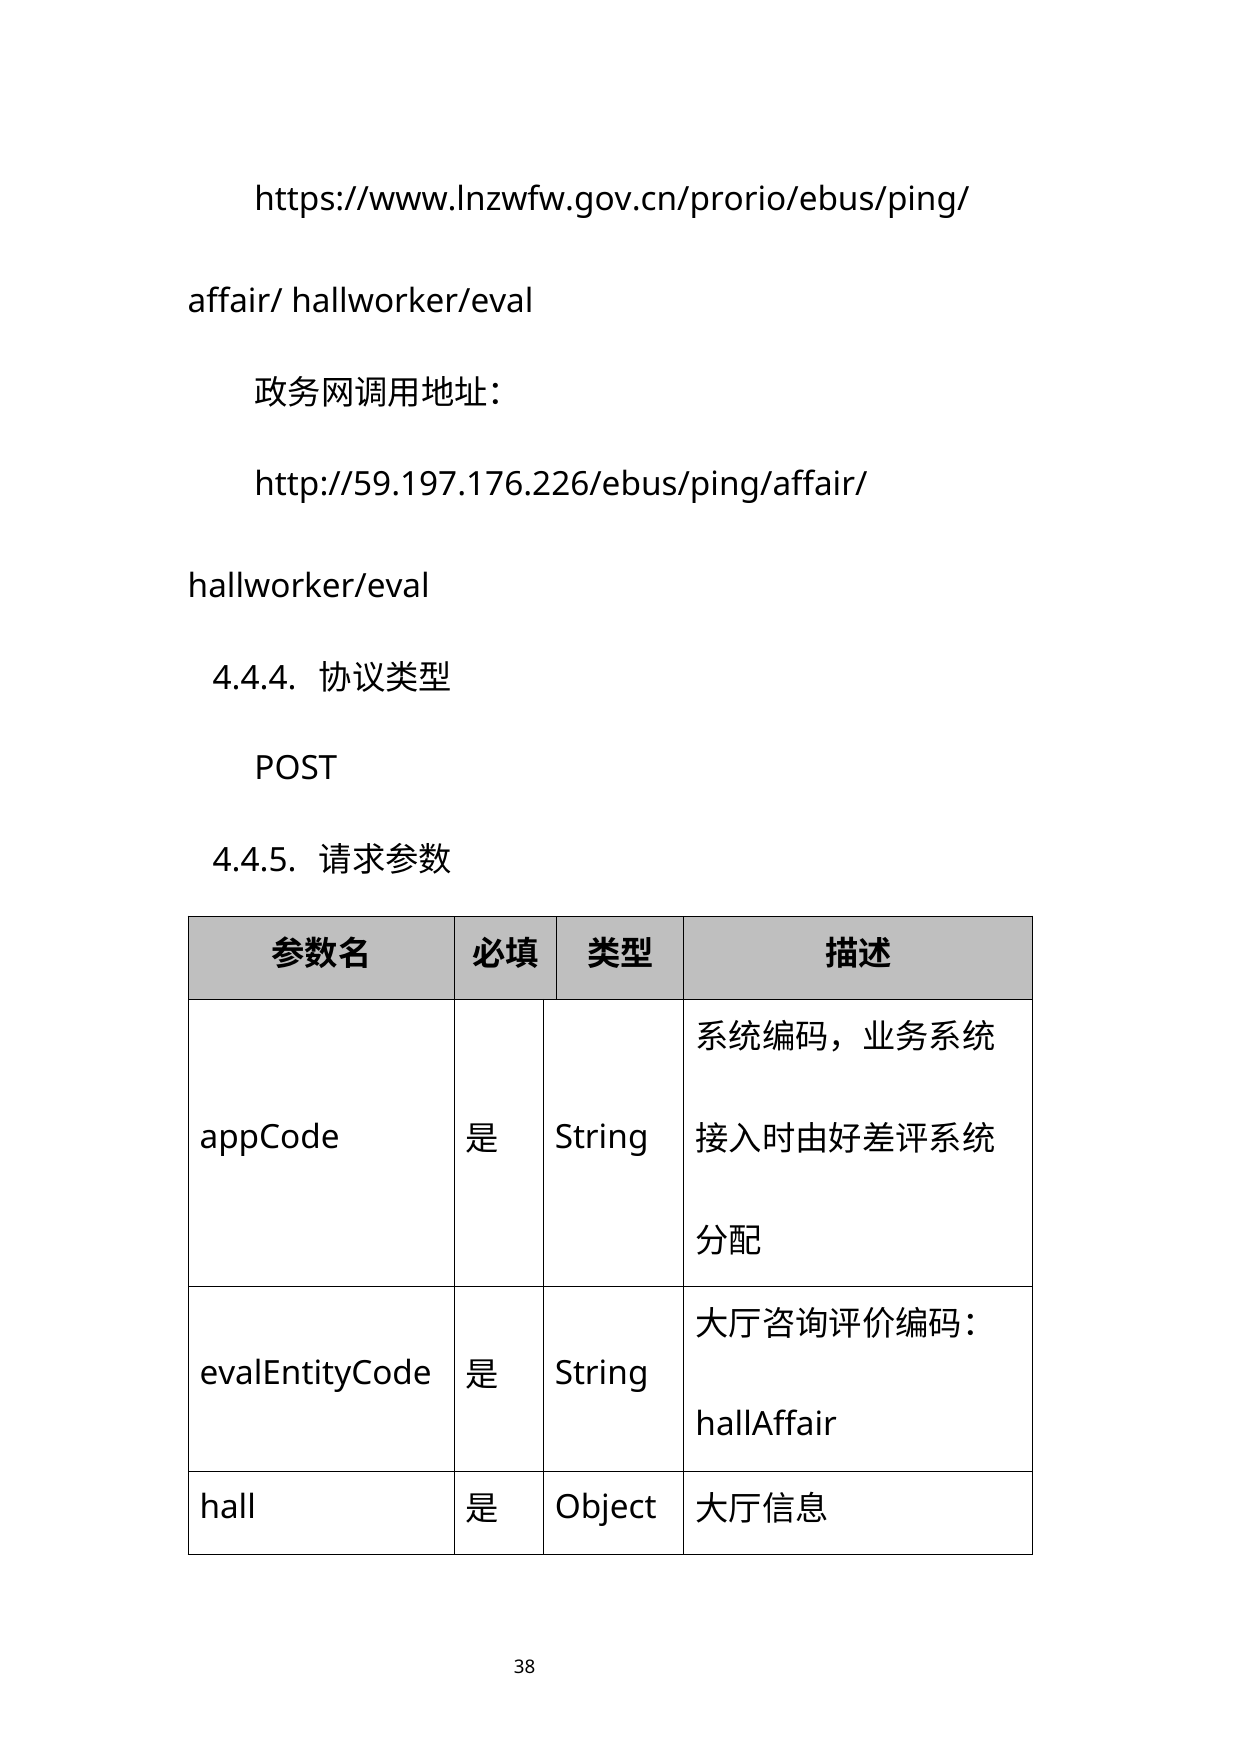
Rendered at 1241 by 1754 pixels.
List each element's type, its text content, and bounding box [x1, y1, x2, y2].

text https://www.lnzwfw.gov.cn/prorio/ebus/ping/affair/ hallworker/eval [187, 164, 1053, 334]
subtitle 请求参数 [212, 823, 1028, 891]
table_cell 系统编码，业务系统接入时由好差评系统分配 [684, 1000, 1032, 1286]
table_cell 是 [455, 1287, 543, 1471]
table_cell 是 [455, 1000, 543, 1286]
table_cell 是 [455, 1472, 543, 1554]
table_cell 大厅信息 [684, 1472, 1032, 1554]
table_cell 大厅咨询评价编码：hallAffair [684, 1287, 1032, 1471]
table_cell String [544, 1000, 683, 1286]
table_cell String [544, 1287, 683, 1471]
table_cell appCode [189, 1000, 454, 1286]
table_header 描述 [684, 917, 1032, 999]
text http://59.197.176.226/ebus/ping/affair/ hallworker/eval [187, 448, 1053, 618]
table_header 参数名 [189, 917, 454, 999]
table_header 必填 [455, 917, 556, 999]
text 政务网调用地址： [187, 356, 1053, 424]
table_cell hall [189, 1472, 454, 1554]
text POST [187, 733, 1053, 801]
table_cell Object [544, 1472, 683, 1554]
table_header 类型 [557, 917, 683, 999]
subtitle 协议类型 [212, 641, 1028, 709]
table_cell evalEntityCode [189, 1287, 454, 1471]
